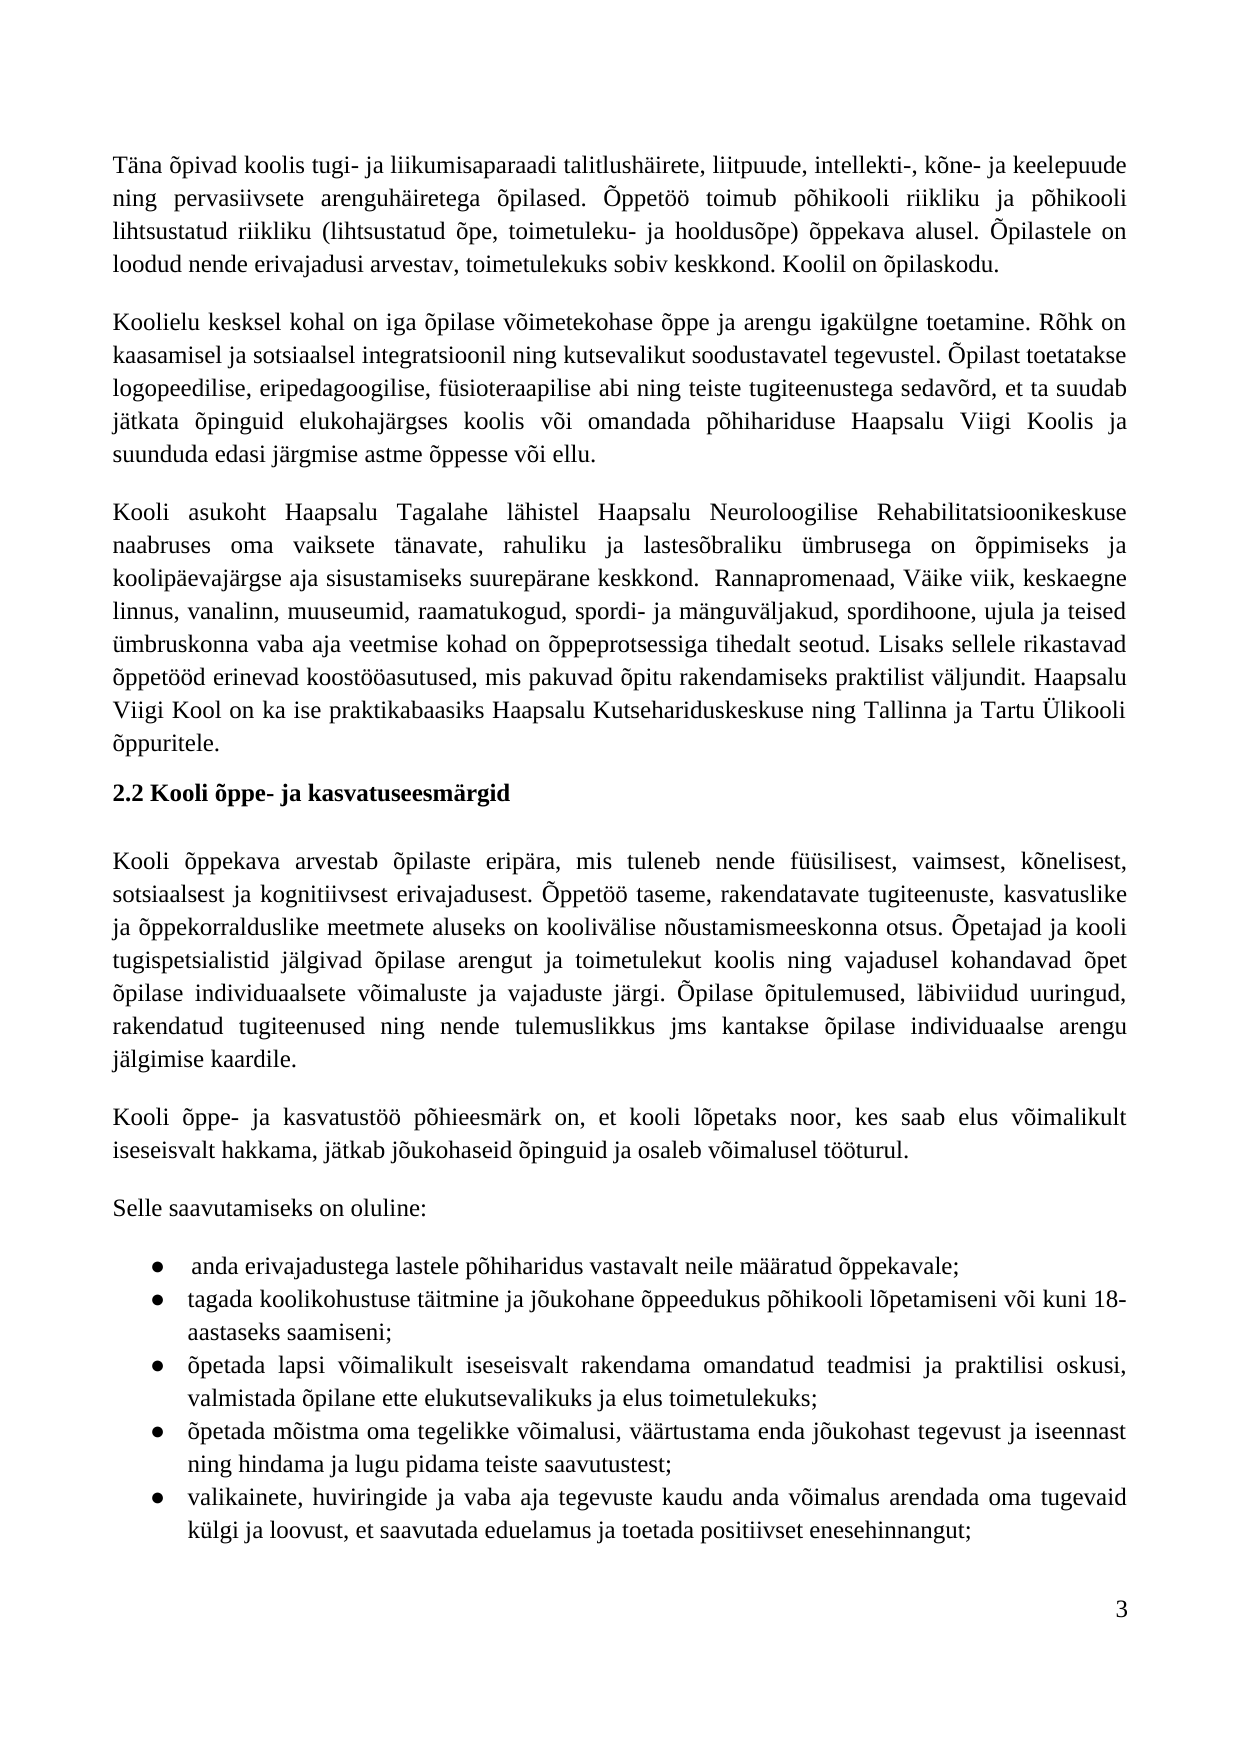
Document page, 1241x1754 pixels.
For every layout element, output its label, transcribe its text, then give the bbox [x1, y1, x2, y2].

list tagada koolikohustuse täitmine ja jõukohane õppeedukus põhikooli lõpetamiseni või kuni 18-aastaseks saamiseni; [150, 1284, 1128, 1346]
text Koolielu kesksel kohal on iga õpilase võimetekohase õppe ja arengu igakülgne toetamine. Rõhk on kaasamisel ja sotsiaalsel integratsioonil ning kutsevalikut soodustavatel tegevustel. Õpilast toetatakse logopeedilise, eripedagoogilise, füsioteraapilise abi ning teiste tugiteenustega sedavõrd, et ta suudab jätkata õpinguid elukohajärgses koolis või omandada põhihariduse Haapsalu Viigi Koolis ja suunduda edasi järgmise astme õppesse või ellu. [112, 307, 1128, 468]
text 2.2 Kooli õppe- ja kasvatuseesmärgid [112, 778, 1128, 807]
text Kooli õppe- ja kasvatustöö põhieesmärk on, et kooli lõpetaks noor, kes saab elus võimalikult iseseisvalt hakkama, jätkab jõukohaseid õpinguid ja osaleb võimalusel tööturul. [112, 1102, 1128, 1164]
list õpetada mõistma oma tegelikke võimalusi, väärtustama enda jõukohast tegevust ja iseennast ning hindama ja lugu pidama teiste saavutustest; [150, 1416, 1128, 1478]
text Kooli asukoht Haapsalu Tagalahe lähistel Haapsalu Neuroloogilise Rehabilitatsioonikeskuse naabruses oma vaiksete tänavate, rahuliku ja lastesõbraliku ümbrusega on õppimiseks ja koolipäevajärgse aja sisustamiseks suurepärane keskkond. Rannapromenaad, Väike viik, keskaegne linnus, vanalinn, muuseumid, raamatukogud, spordi- ja mänguväljakud, spordihoone, ujula ja teised ümbruskonna vaba aja veetmise kohad on õppeprotsessiga tihedalt seotud. Lisaks sellele rikastavad õppetööd erinevad koostööasutused, mis pakuvad õpitu rakendamiseks praktilist väljundit. Haapsalu Viigi Kool on ka ise praktikabaasiks Haapsalu Kutsehariduskeskuse ning Tallinna ja Tartu Ülikooli õppuritele. [112, 497, 1128, 757]
text Selle saavutamiseks on oluline: [112, 1193, 1128, 1222]
list anda erivajadustega lastele põhiharidus vastavalt neile määratud õppekavale; [150, 1251, 1128, 1280]
text Täna õpivad koolis tugi- ja liikumisaparaadi talitlushäirete, liitpuude, intellekti-, kõne- ja keelepuude ning pervasiivsete arenguhäiretega õpilased. Õppetöö toimub põhikooli riikliku ja põhikooli lihtsustatud riikliku (lihtsustatud õpe, toimetuleku- ja hooldusõpe) õppekava alusel. Õpilastele on loodud nende erivajadusi arvestav, toimetulekuks sobiv keskkond. Koolil on õpilaskodu. [112, 150, 1128, 278]
list valikainete, huviringide ja vaba aja tegevuste kaudu anda võimalus arendada oma tugevaid külgi ja loovust, et saavutada eduelamus ja toetada positiivset enesehinnangut; [150, 1482, 1128, 1544]
list õpetada lapsi võimalikult iseseisvalt rakendama omandatud teadmisi ja praktilisi oskusi, valmistada õpilane ette elukutsevalikuks ja elus toimetulekuks; [150, 1350, 1128, 1412]
text Kooli õppekava arvestab õpilaste eripära, mis tuleneb nende füüsilisest, vaimsest, kõnelisest, sotsiaalsest ja kognitiivsest erivajadusest. Õppetöö taseme, rakendatavate tugiteenuste, kasvatuslike ja õppekorralduslike meetmete aluseks on koolivälise nõustamismeeskonna otsus. Õpetajad ja kooli tugispetsialistid jälgivad õpilase arengut ja toimetulekut koolis ning vajadusel kohandavad õpet õpilase individuaalsete võimaluste ja vajaduste järgi. Õpilase õpitulemused, läbiviidud uuringud, rakendatud tugiteenused ning nende tulemuslikkus jms kantakse õpilase individuaalse arengu jälgimise kaardile. [112, 846, 1128, 1073]
